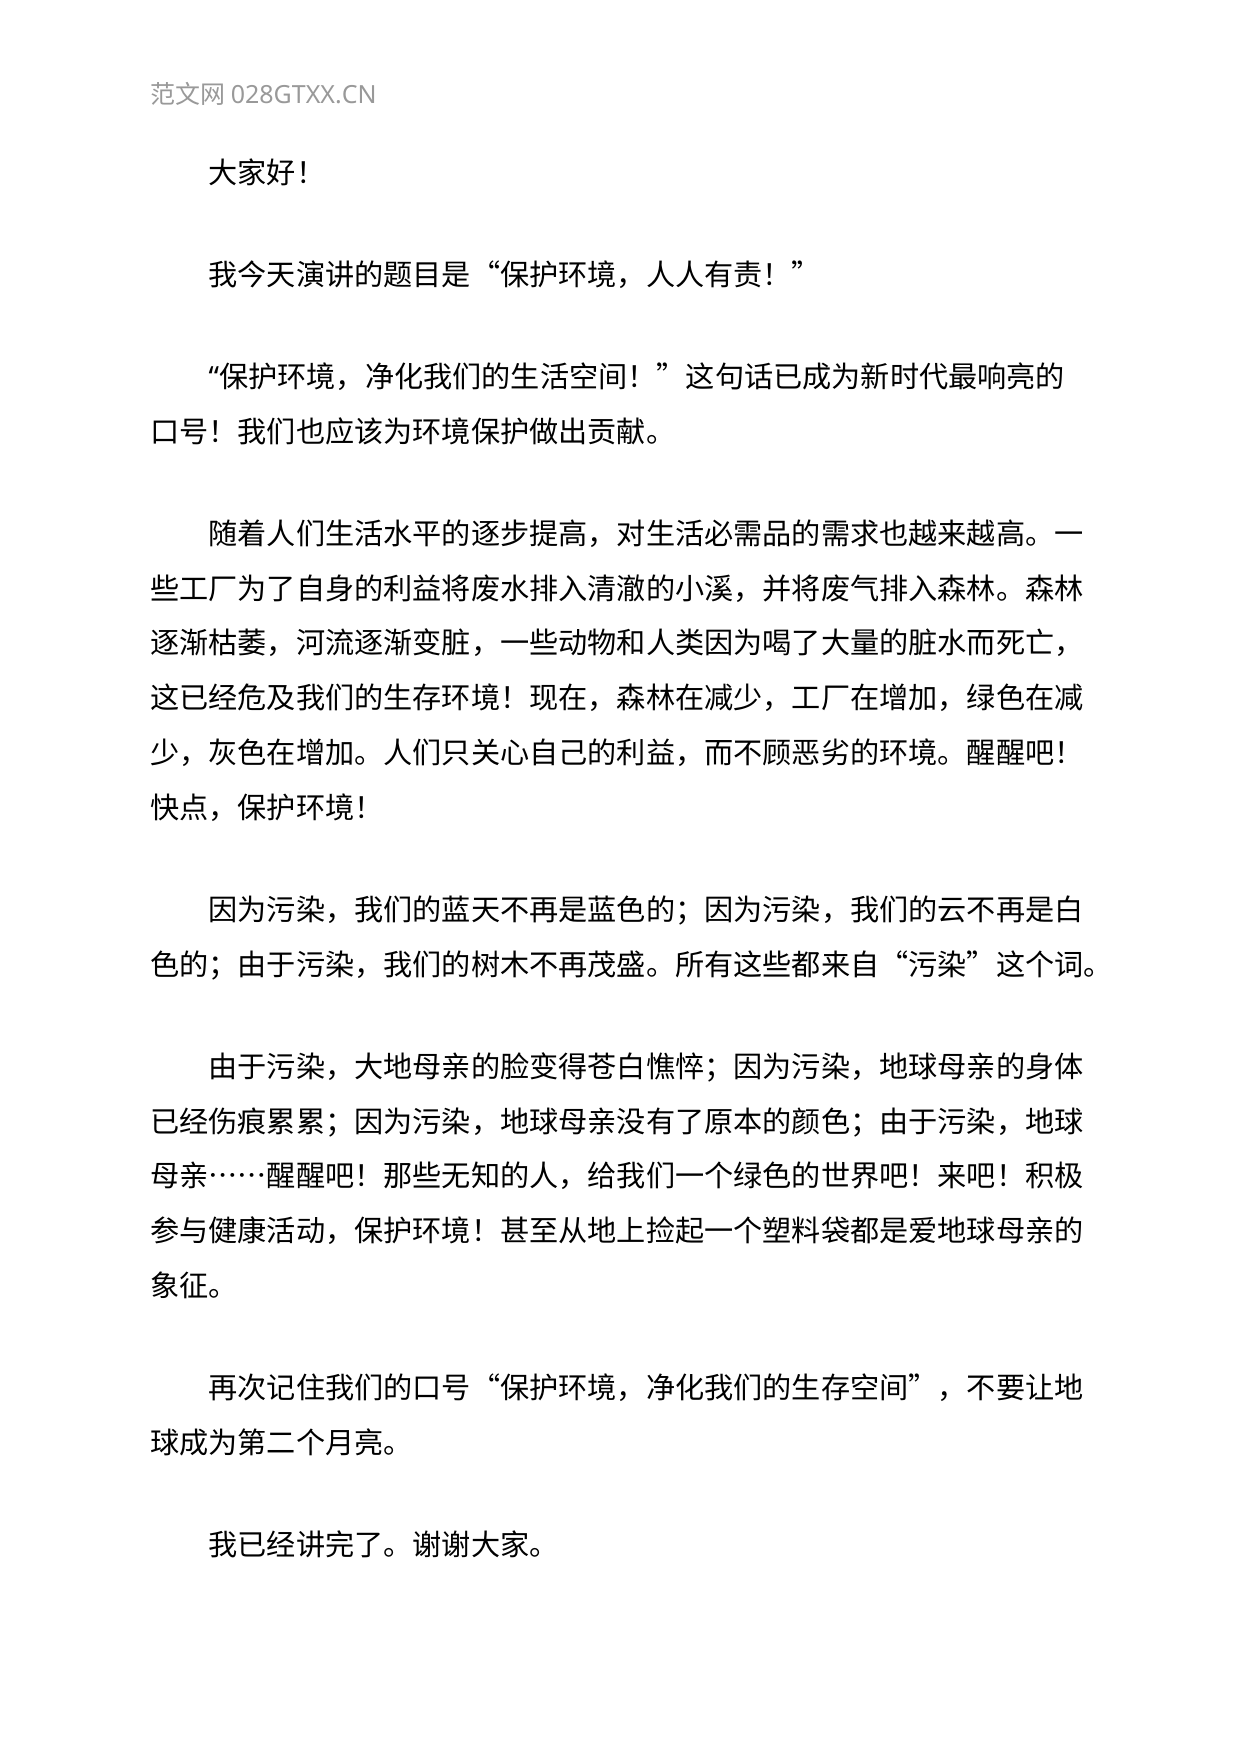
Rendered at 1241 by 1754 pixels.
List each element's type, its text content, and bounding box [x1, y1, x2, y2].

text “保护环境，净化我们的生活空间！”这句话已成为新时代最响亮的口号！我们也应该为环境保护做出贡献。 [150, 353, 1090, 451]
text 由于污染，大地母亲的脸变得苍白憔悴；因为污染，地球母亲的身体已经伤痕累累；因为污染，地球母亲没有了原本的颜色；由于污染，地球母亲……醒醒吧！那些无知的人，给我们一个绿色的世界吧！来吧！积极参与健康活动，保护环境！甚至从地上捡起一个塑料袋都是爱地球母亲的象征。 [150, 1043, 1090, 1305]
text 我今天演讲的题目是“保护环境，人人有责！” [150, 252, 1090, 294]
text 再次记住我们的口号“保护环境，净化我们的生存空间”，不要让地球成为第二个月亮。 [150, 1364, 1090, 1462]
text 大家好！ [150, 150, 1090, 192]
text 我已经讲完了。谢谢大家。 [150, 1521, 1090, 1563]
text 因为污染，我们的蓝天不再是蓝色的；因为污染，我们的云不再是白色的；由于污染，我们的树木不再茂盛。所有这些都来自“污染”这个词。 [150, 887, 1090, 984]
text 随着人们生活水平的逐步提高，对生活必需品的需求也越来越高。一些工厂为了自身的利益将废水排入清澈的小溪，并将废气排入森林。森林逐渐枯萎，河流逐渐变脏，一些动物和人类因为喝了大量的脏水而死亡，这已经危及我们的生存环境！现在，森林在减少，工厂在增加，绿色在减少，灰色在增加。人们只关心自己的利益，而不顾恶劣的环境。醒醒吧！快点，保护环境！ [150, 510, 1090, 827]
